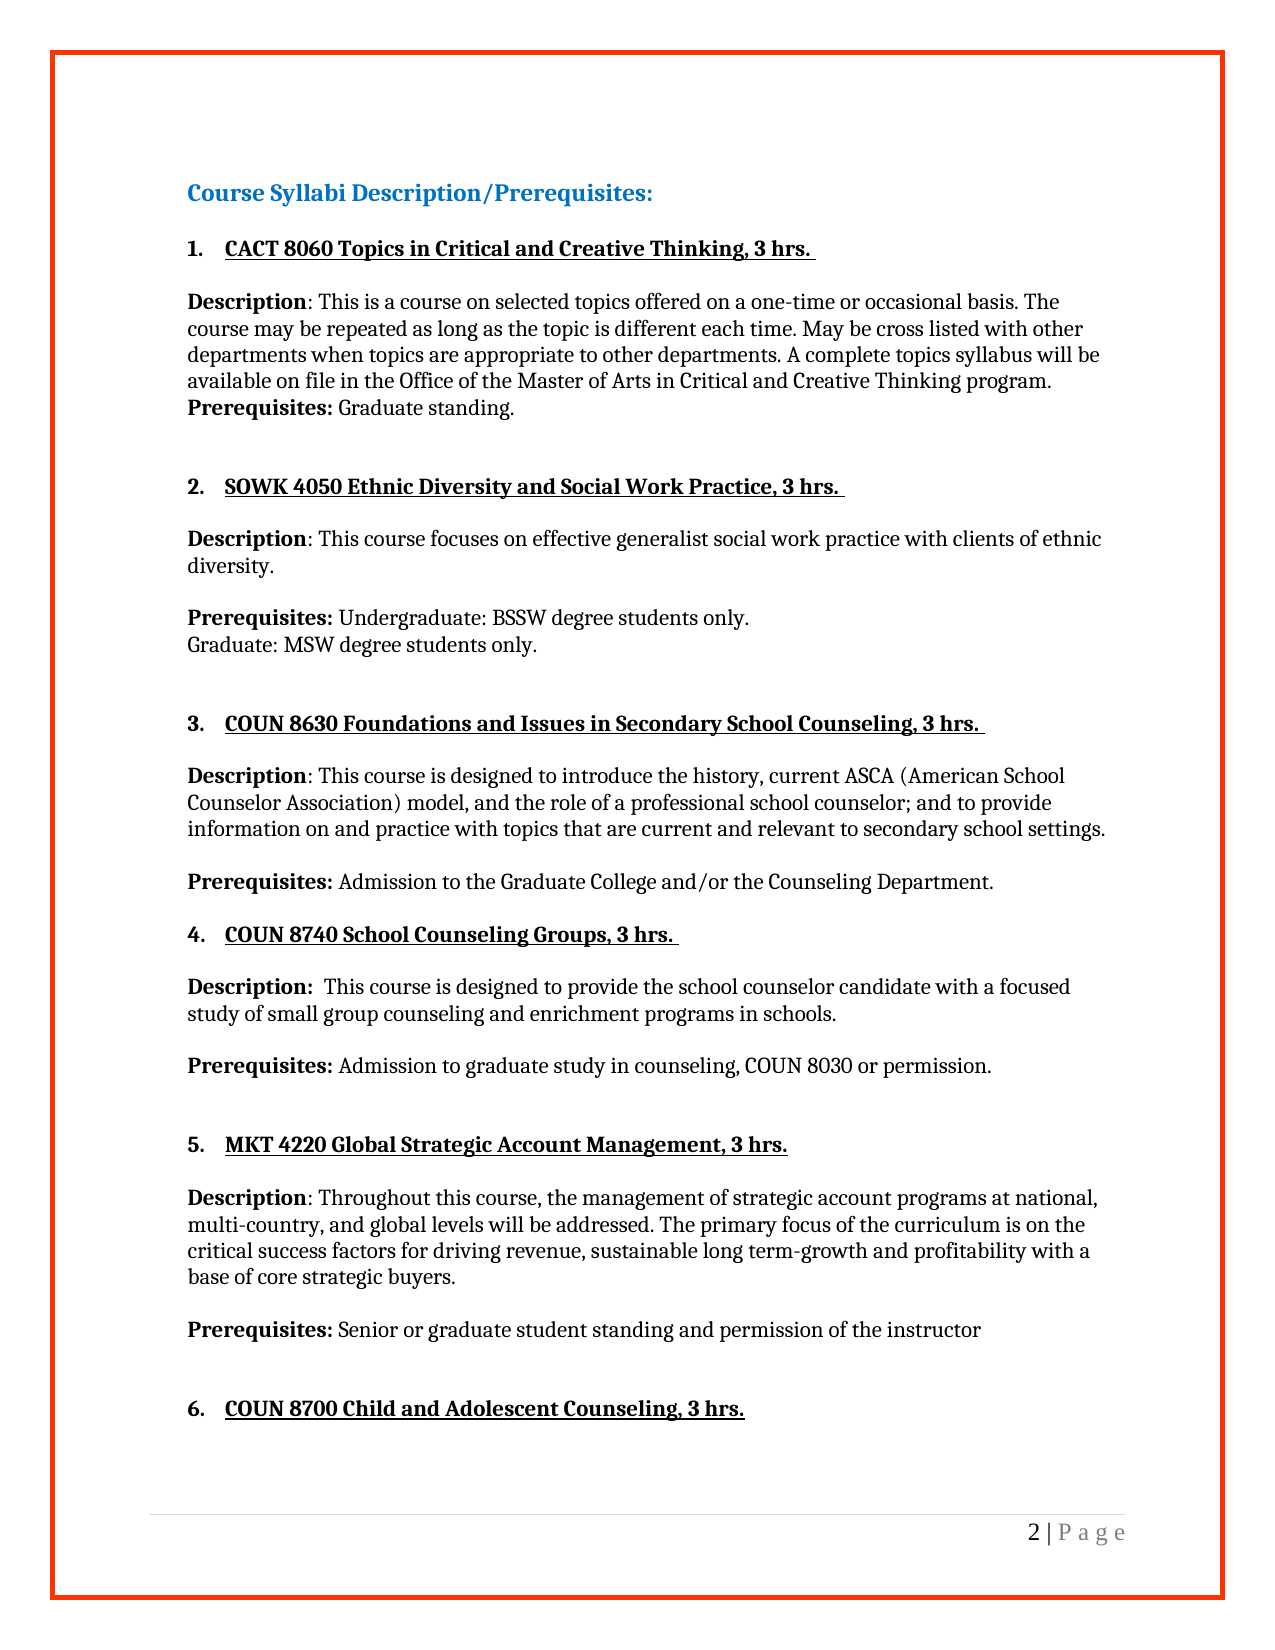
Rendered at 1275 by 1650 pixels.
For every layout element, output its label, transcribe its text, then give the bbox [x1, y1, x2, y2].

list Prerequisites: Admission to graduate study in counseling, COUN 8030 or permission. [187, 1053, 1125, 1079]
list SOWK 4050 Ethnic Diversity and Social Work Practice, 3 hrs. [187, 473, 1125, 500]
list Graduate: MSW degree students only. [187, 632, 1125, 658]
list Description: This course focuses on effective generalist social work practice with clients of ethnic diversity. [187, 526, 1125, 579]
list Description: This course is designed to provide the school counselor candidate with a focused study of small group counseling and enrichment programs in schools. [187, 974, 1125, 1027]
list Prerequisites: Senior or graduate student standing and permission of the instructor [187, 1317, 1125, 1343]
list MKT 4220 Global Strategic Account Management, 3 hrs. [187, 1132, 1125, 1159]
text Course Syllabi Description/Prerequisites: [187, 179, 1125, 207]
list Description: Throughout this course, the management of strategic account programs at national, multi-country, and global levels will be addressed. The primary focus of the curriculum is on the critical success factors for driving revenue, sustainable long term-growth and profitability with a base of core strategic buyers. [187, 1185, 1125, 1290]
list COUN 8700 Child and Adolescent Counseling, 3 hrs. [187, 1396, 1125, 1422]
list CACT 8060 Topics in Critical and Creative Thinking, 3 hrs. [187, 236, 1125, 263]
list Prerequisites: Graduate standing. [187, 394, 1125, 421]
list Prerequisites: Undergraduate: BSSW degree students only. [187, 605, 1125, 632]
list Description: This is a course on selected topics offered on a one-time or occasional basis. The course may be repeated as long as the topic is different each time. May be cross listed with other departments when topics are appropriate to other departments. A complete topics syllabus will be available on file in the Office of the Master of Arts in Critical and Creative Thinking program. [187, 289, 1125, 394]
list Description: This course is designed to introduce the history, current ASCA (American School Counselor Association) model, and the role of a professional school counselor; and to provide information on and practice with topics that are current and relevant to secondary school settings. [187, 763, 1125, 842]
list COUN 8630 Foundations and Issues in Secondary School Counseling, 3 hrs. [187, 711, 1125, 737]
list COUN 8740 School Counseling Groups, 3 hrs. [187, 921, 1125, 948]
list Prerequisites: Admission to the Graduate College and/or the Counseling Department. [187, 869, 1125, 895]
